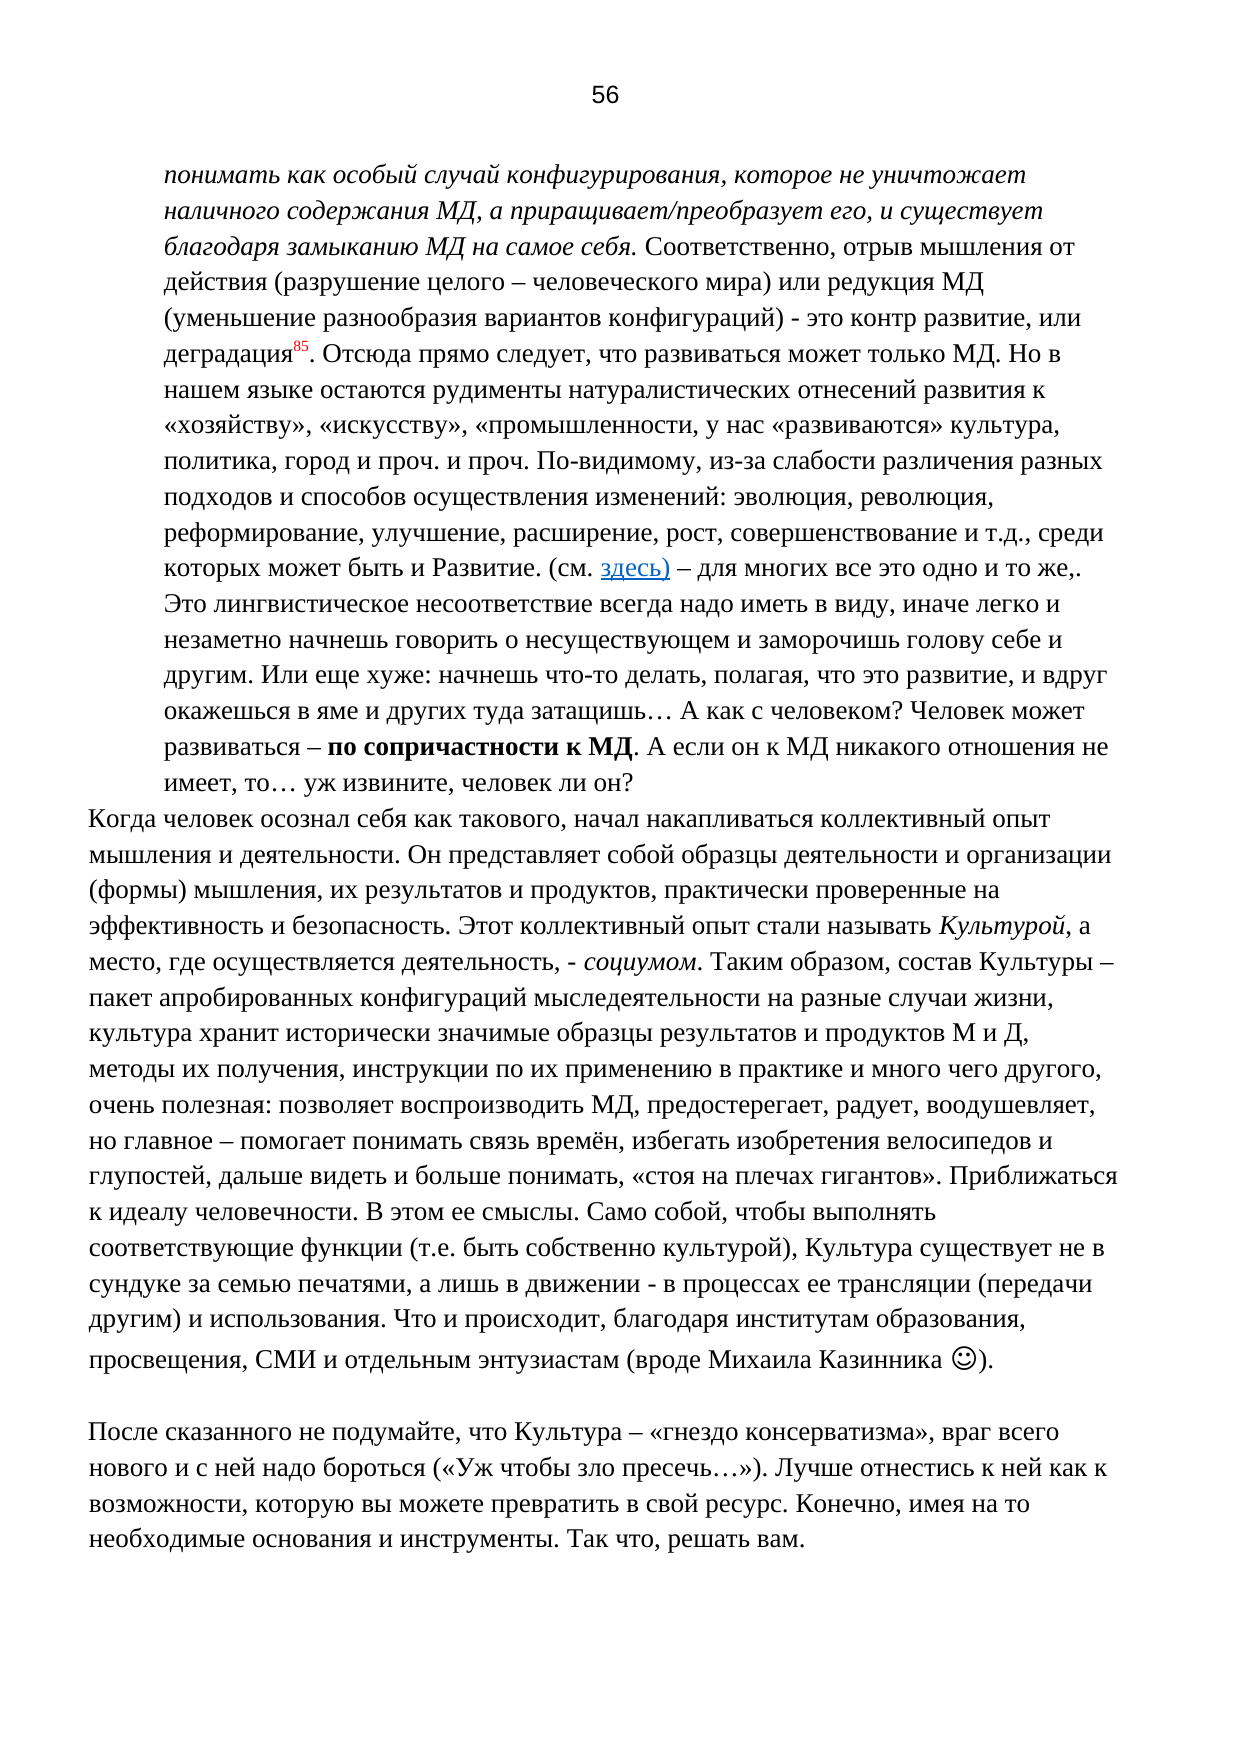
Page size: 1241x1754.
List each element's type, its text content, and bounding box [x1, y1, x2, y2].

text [162, 158, 1122, 797]
text Когда человек осознал себя как такового, начал накапливаться коллективный опыт мышления и деятельности. Он представляет собой образцы деятельности и организации (формы) мышления, их результатов и продуктов, практически проверенные на эффективность и безопасность. Этот коллективный опыт стали называть Культурой, а место, где осуществляется деятельность, - социумом. Таким образом, состав Культуры – пакет апробированных конфигураций мыследеятельности на разные случаи жизни, культура хранит исторически значимые образцы результатов и продуктов М и Д, методы их получения, инструкции по их применению в практике и много чего другого, очень полезная: позволяет воспроизводить МД, предостерегает, радует, воодушевляет, но главное – помогает понимать связь времён, избегать изобретения велосипедов и глупостей, дальше видеть и больше понимать, «стоя на плечах гигантов». Приближаться к идеалу человечности. В этом ее смыслы. Само собой, чтобы выполнять соответствующие функции (т.е. быть собственно культурой), Культура существует не в сундуке за семью печатями, а лишь в движении - в процессах ее трансляции (передачи другим) и использования. Что и происходит, благодаря институтам образования, просвещения, СМИ и отдельным энтузиастам (вроде Михаила Казинника ☺). [88, 802, 1122, 1376]
text После сказанного не подумайте, что Культура – «гнездо консерватизма», враг всего нового и с ней надо бороться («Уж чтобы зло пресечь…»). Лучше отнестись к ней как к возможности, которую вы можете превратить в свой ресурс. Конечно, имея на то необходимые основания и инструменты. Так что, решать вам. [88, 1415, 1122, 1553]
